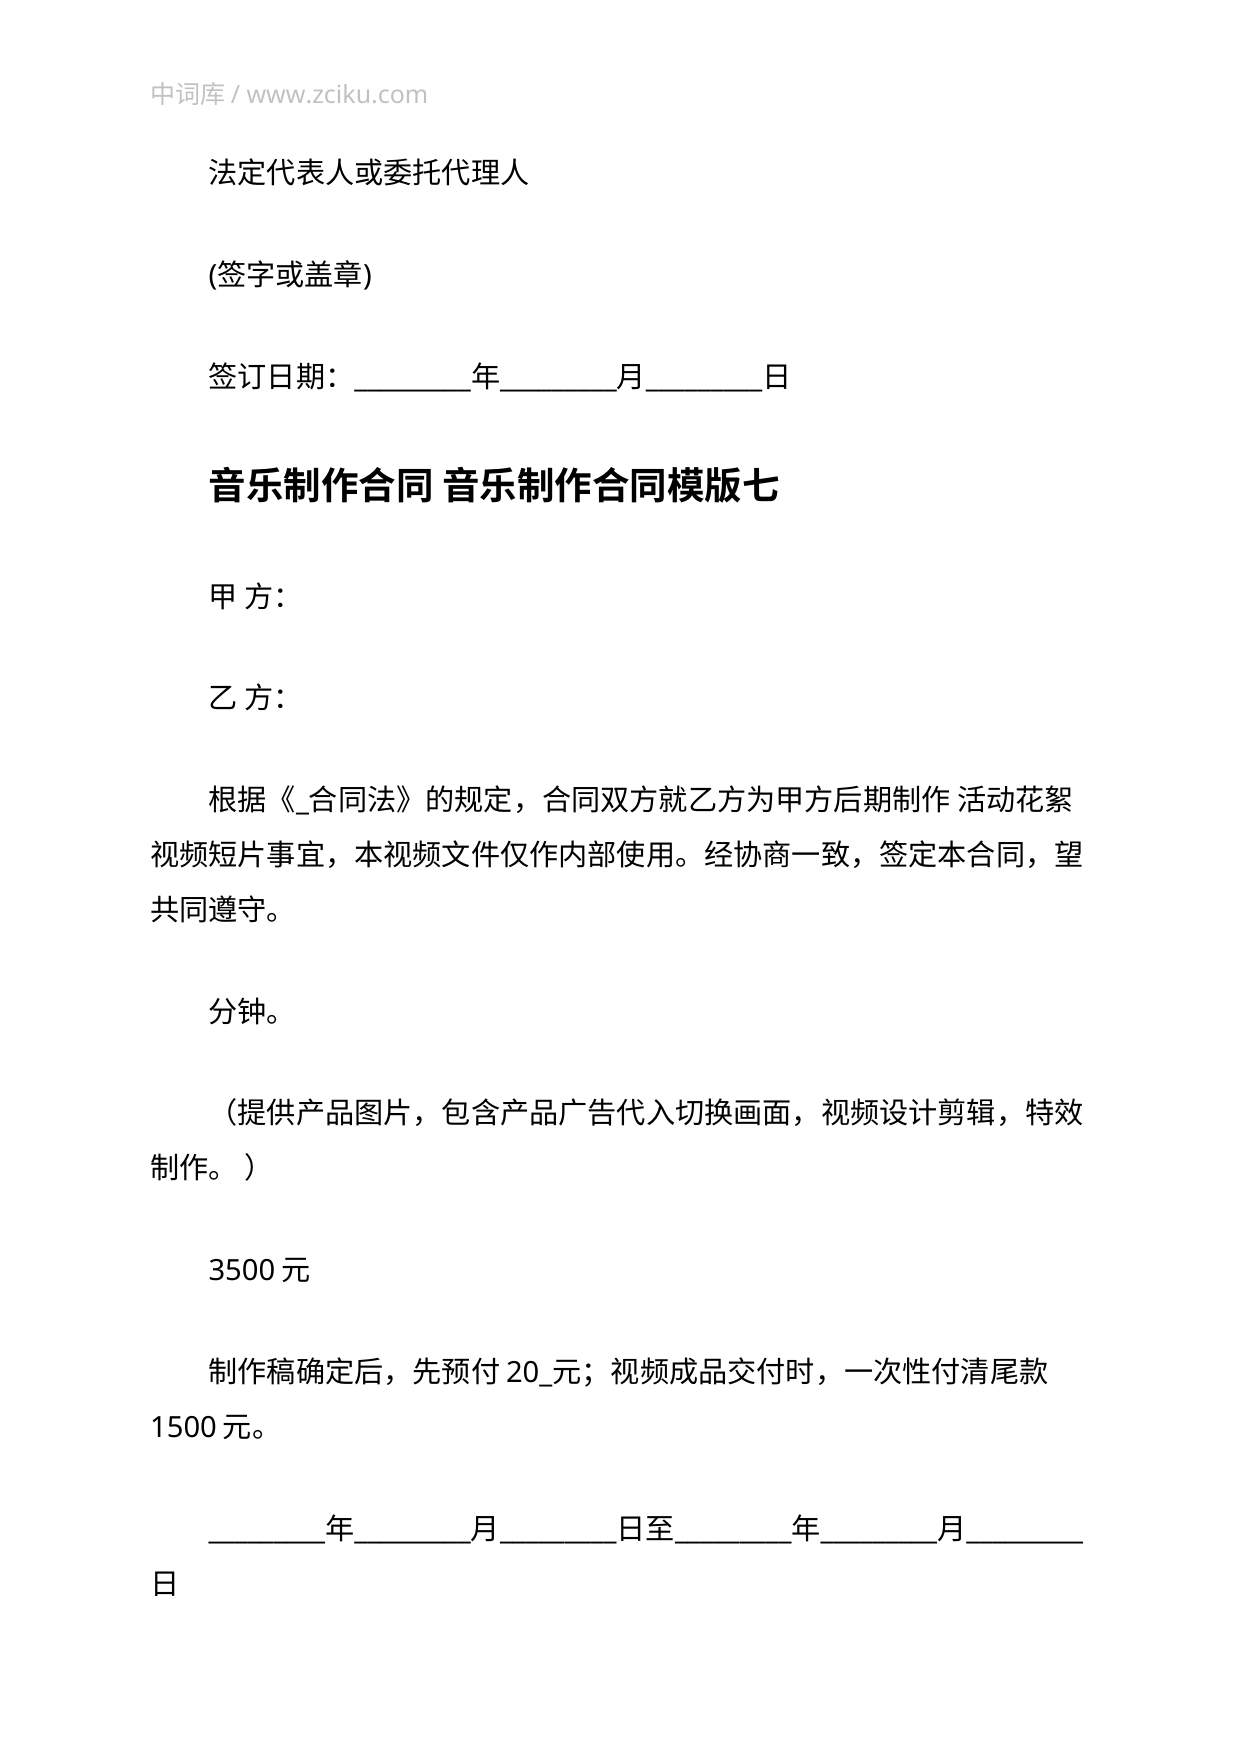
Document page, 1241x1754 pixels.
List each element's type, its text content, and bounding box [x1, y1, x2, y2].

text 乙 方： [150, 675, 1090, 717]
text 音乐制作合同 音乐制作合同模版七 [150, 456, 1090, 510]
text _________年_________月_________日至_________年_________月_________日 [150, 1506, 1090, 1603]
text 甲 方： [150, 573, 1090, 615]
text 根据《_合同法》的规定，合同双方就乙方为甲方后期制作 活动花絮 视频短片事宜，本视频文件仅作内部使用。经协商一致，签定本合同，望共同遵守。 [150, 777, 1090, 929]
text （提供产品图片，包含产品广告代入切换画面，视频设计剪辑，特效制作。 ） [150, 1090, 1090, 1187]
text 3500元 [150, 1247, 1090, 1289]
text 制作稿确定后，先预付20_元；视频成品交付时，一次性付清尾款1500元。 [150, 1349, 1090, 1446]
text (签字或盖章) [150, 252, 1090, 294]
text 分钟。 [150, 988, 1090, 1031]
text 签订日期：_________年_________月_________日 [150, 354, 1090, 396]
text 法定代表人或委托代理人 [150, 150, 1090, 192]
